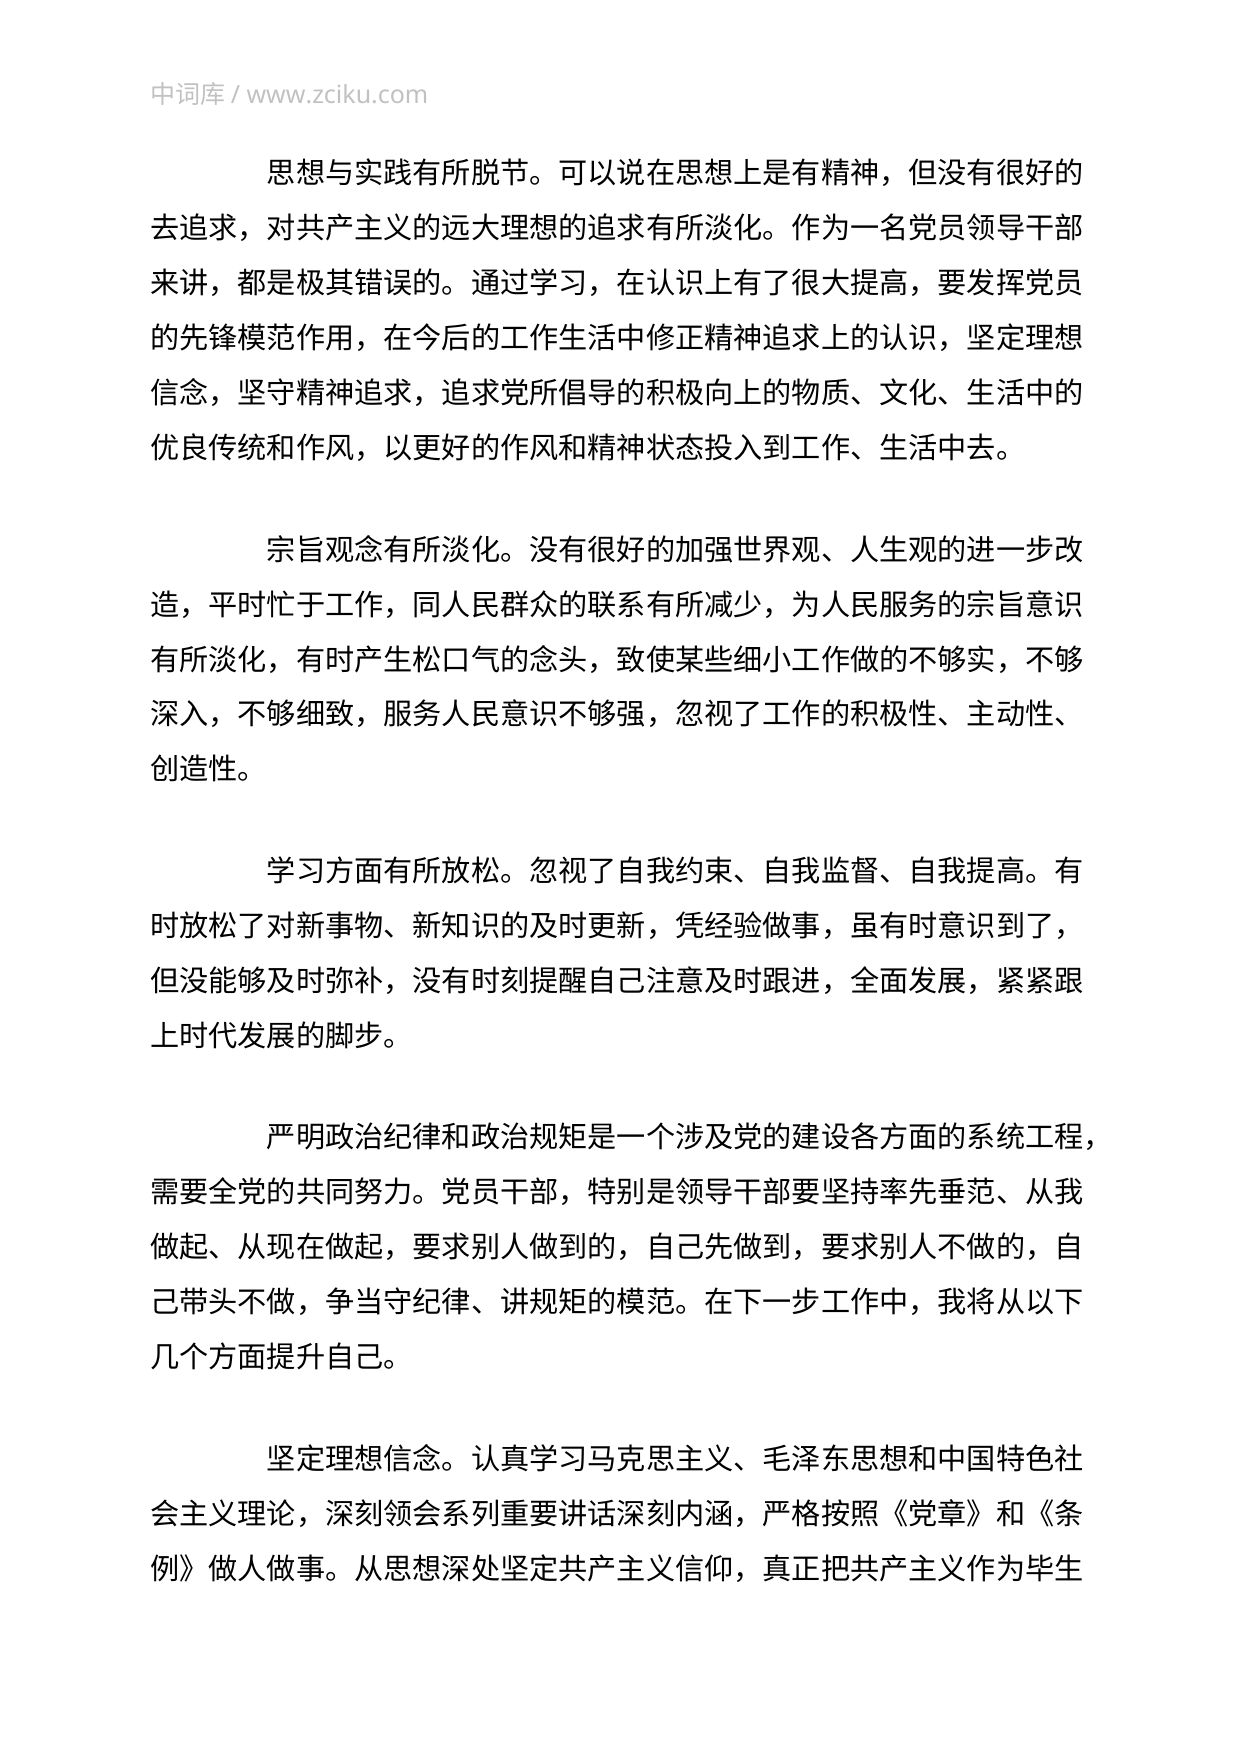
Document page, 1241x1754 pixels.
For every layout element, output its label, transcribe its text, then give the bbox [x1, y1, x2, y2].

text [150, 1435, 1090, 1587]
text 严明政治纪律和政治规矩是一个涉及党的建设各方面的系统工程，需要全党的共同努力。党员干部，特别是领导干部要坚持率先垂范、从我做起、从现在做起，要求别人做到的，自己先做到，要求别人不做的，自己带头不做，争当守纪律、讲规矩的模范。在下一步工作中，我将从以下几个方面提升自己。 [150, 1114, 1090, 1376]
text 思想与实践有所脱节。可以说在思想上是有精神，但没有很好的去追求，对共产主义的远大理想的追求有所淡化。作为一名党员领导干部来讲，都是极其错误的。通过学习，在认识上有了很大提高，要发挥党员的先锋模范作用，在今后的工作生活中修正精神追求上的认识，坚定理想信念，坚守精神追求，追求党所倡导的积极向上的物质、文化、生活中的优良传统和作风，以更好的作风和精神状态投入到工作、生活中去。 [150, 150, 1090, 467]
text 宗旨观念有所淡化。没有很好的加强世界观、人生观的进一步改造，平时忙于工作，同人民群众的联系有所减少，为人民服务的宗旨意识有所淡化，有时产生松口气的念头，致使某些细小工作做的不够实，不够深入，不够细致，服务人民意识不够强，忽视了工作的积极性、主动性、创造性。 [150, 526, 1090, 788]
text 学习方面有所放松。忽视了自我约束、自我监督、自我提高。有时放松了对新事物、新知识的及时更新，凭经验做事，虽有时意识到了，但没能够及时弥补，没有时刻提醒自己注意及时跟进，全面发展，紧紧跟上时代发展的脚步。 [150, 848, 1090, 1054]
